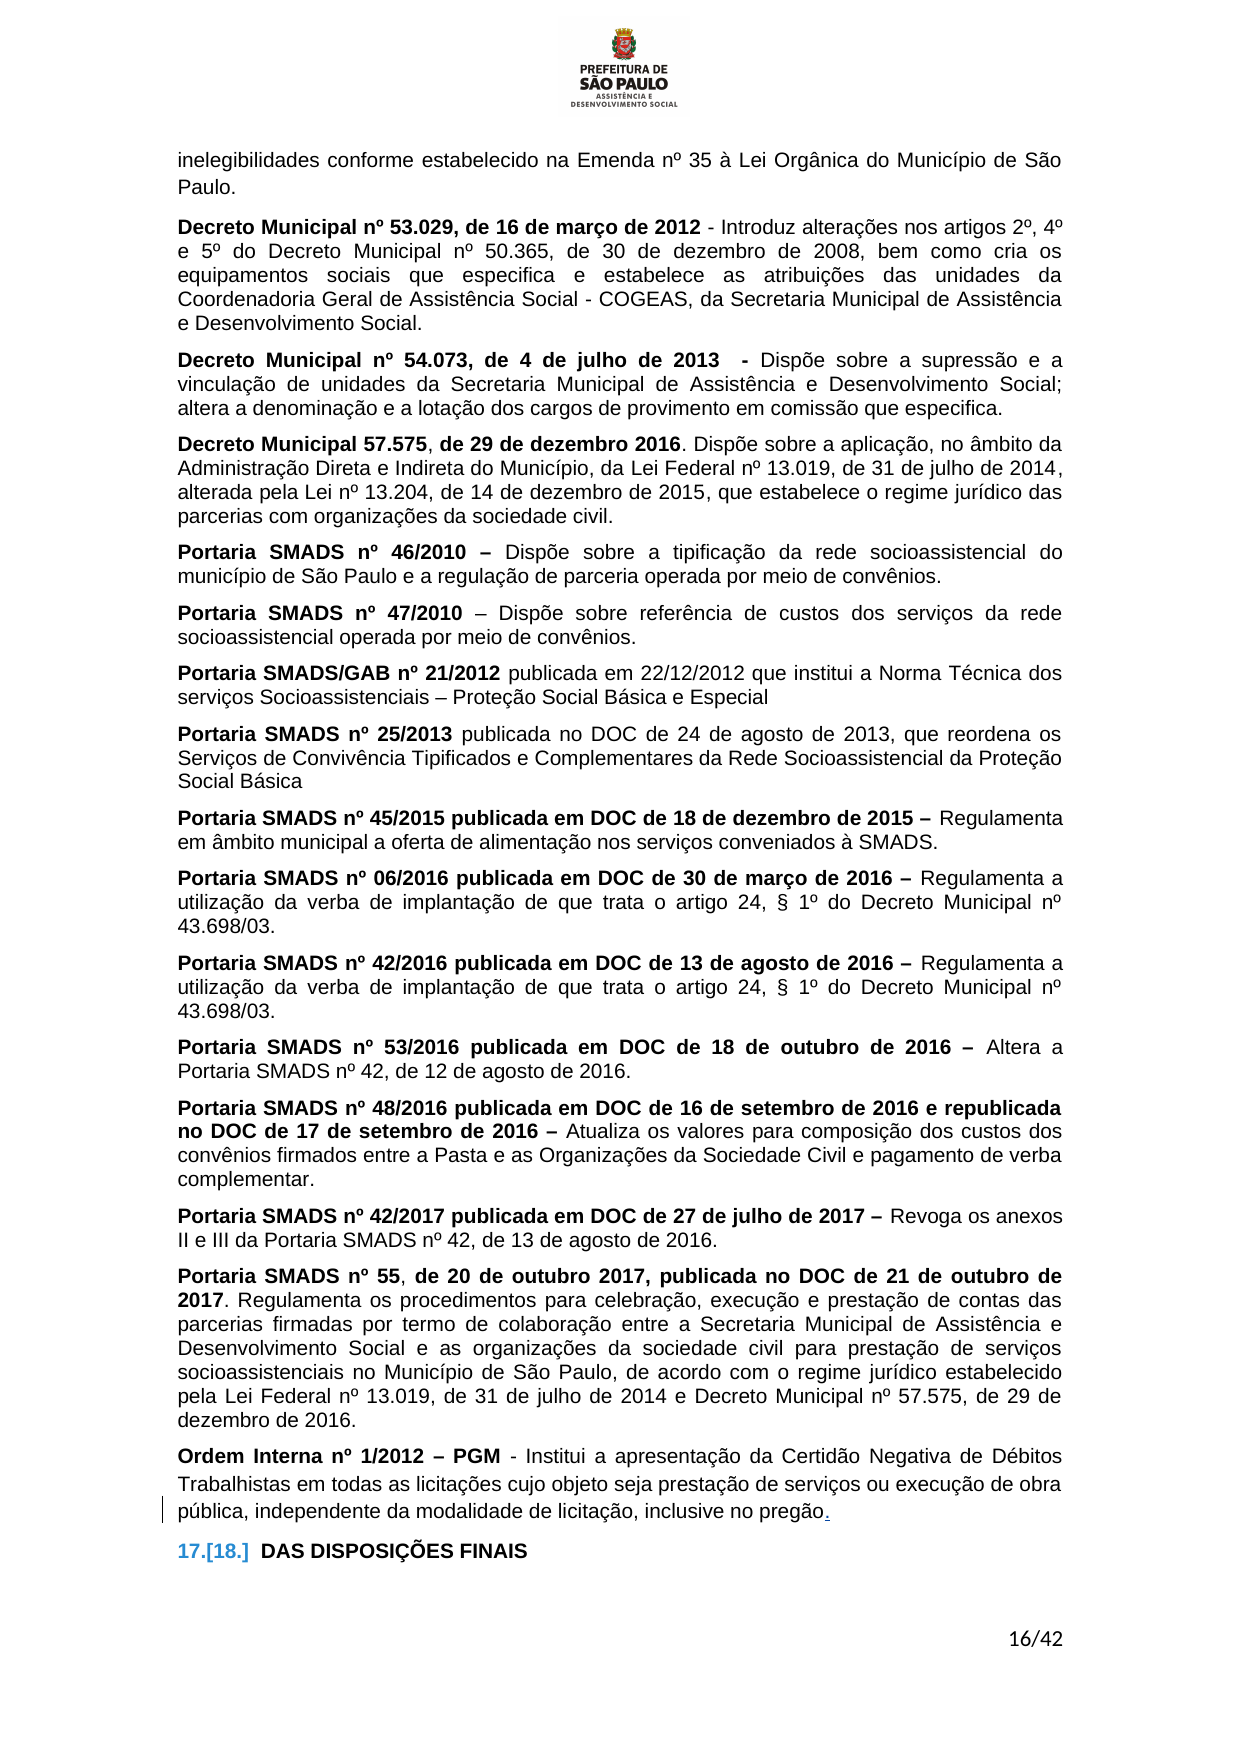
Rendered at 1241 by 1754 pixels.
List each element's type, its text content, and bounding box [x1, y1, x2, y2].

text Portaria SMADS nº 45/2015 publicada em DOC de 18 de dezembro de 2015 – Regulamenta em âmbito municipal a oferta de alimentação nos serviços conveniados à SMADS. [177, 806, 1063, 854]
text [177, 148, 1063, 199]
text Portaria SMADS nº 46/2010 – Dispõe sobre a tipificação da rede socioassistencial do município de São Paulo e a regulação de parceria operada por meio de convênios. [177, 540, 1063, 588]
text Portaria SMADS nº 47/2010 – Dispõe sobre referência de custos dos serviços da rede socioassistencial operada por meio de convênios. [177, 601, 1063, 648]
text Portaria SMADS nº 48/2016 publicada em DOC de 16 de setembro de 2016 e republicada no DOC de 17 de setembro de 2016 – Atualiza os valores para composição dos custos dos convênios firmados entre a Pasta e as Organizações da Sociedade Civil e pagamento de verba complementar. [177, 1095, 1063, 1191]
text Portaria SMADS nº 42/2016 publicada em DOC de 13 de agosto de 2016 – Regulamenta a utilização da verba de implantação de que trata o artigo 24, § 1º do Decreto Municipal nº 43.698/03. [177, 951, 1063, 1022]
list DAS DISPOSIÇÕES FINAIS [177, 1539, 1063, 1563]
text Portaria SMADS nº 06/2016 publicada em DOC de 30 de março de 2016 – Regulamenta a utilização da verba de implantação de que trata o artigo 24, § 1º do Decreto Municipal nº 43.698/03. [177, 866, 1063, 938]
text Decreto Municipal nº 53.029, de 16 de março de 2012 - Introduz alterações nos artigos 2º, 4º e 5º do Decreto Municipal nº 50.365, de 30 de dezembro de 2008, bem como cria os equipamentos sociais que especifica e estabelece as atribuições das unidades da Coordenadoria Geral de Assistência Social - COGEAS, da Secretaria Municipal de Assistência e Desenvolvimento Social. [177, 215, 1063, 335]
text Portaria SMADS nº 42/2017 publicada em DOC de 27 de julho de 2017 – Revoga os anexos II e III da Portaria SMADS nº 42, de 13 de agosto de 2016. [177, 1204, 1063, 1252]
text Ordem Interna nº 1/2012 – PGM - Institui a apresentação da Certidão Negativa de Débitos Trabalhistas em todas as licitações cujo objeto seja prestação de serviços ou execução de obra pública, independente da modalidade de licitação, inclusive no pregão [177, 1444, 1063, 1523]
text Portaria SMADS/GAB nº 21/2012 publicada em 22/12/2012 que institui a Norma Técnica dos serviços Socioassistenciais – Proteção Social Básica e Especial [177, 661, 1063, 709]
text Portaria SMADS nº 25/2013 publicada no DOC de 24 de agosto de 2013, que reordena os Serviços de Convivência Tipificados e Complementares da Rede Socioassistencial da Proteção Social Básica [177, 721, 1063, 793]
text Portaria SMADS nº 55, de 20 de outubro 2017, publicada no DOC de 21 de outubro de 2017. Regulamenta os procedimentos para celebração, execução e prestação de contas das parcerias firmadas por termo de colaboração entre a Secretaria Municipal de Assistência e Desenvolvimento Social e as organizações da sociedade civil para prestação de serviços socioassistenciais no Município de São Paulo, de acordo com o regime jurídico estabelecido pela Lei Federal nº 13.019, de 31 de julho de 2014 e Decreto Municipal nº 57.575, de 29 de dezembro de 2016. [177, 1264, 1063, 1432]
picture [558, 16, 690, 117]
text Decreto Municipal 57.575, de 29 de dezembro 2016. Dispõe sobre a aplicação, no âmbito da Administração Direta e Indireta do Município, da Lei Federal nº 13.019, de 31 de julho de 2014, alterada pela Lei nº 13.204, de 14 de dezembro de 2015, que estabelece o regime jurídico das parcerias com organizações da sociedade civil. [177, 432, 1063, 528]
text Decreto Municipal nº 54.073, de 4 de julho de 2013 - Dispõe sobre a supressão e a vinculação de unidades da Secretaria Municipal de Assistência e Desenvolvimento Social; altera a denominação e a lotação dos cargos de provimento em comissão que especifica. [177, 347, 1063, 419]
text Portaria SMADS nº 53/2016 publicada em DOC de 18 de outubro de 2016 – Altera a Portaria SMADS nº 42, de 12 de agosto de 2016. [177, 1035, 1063, 1083]
